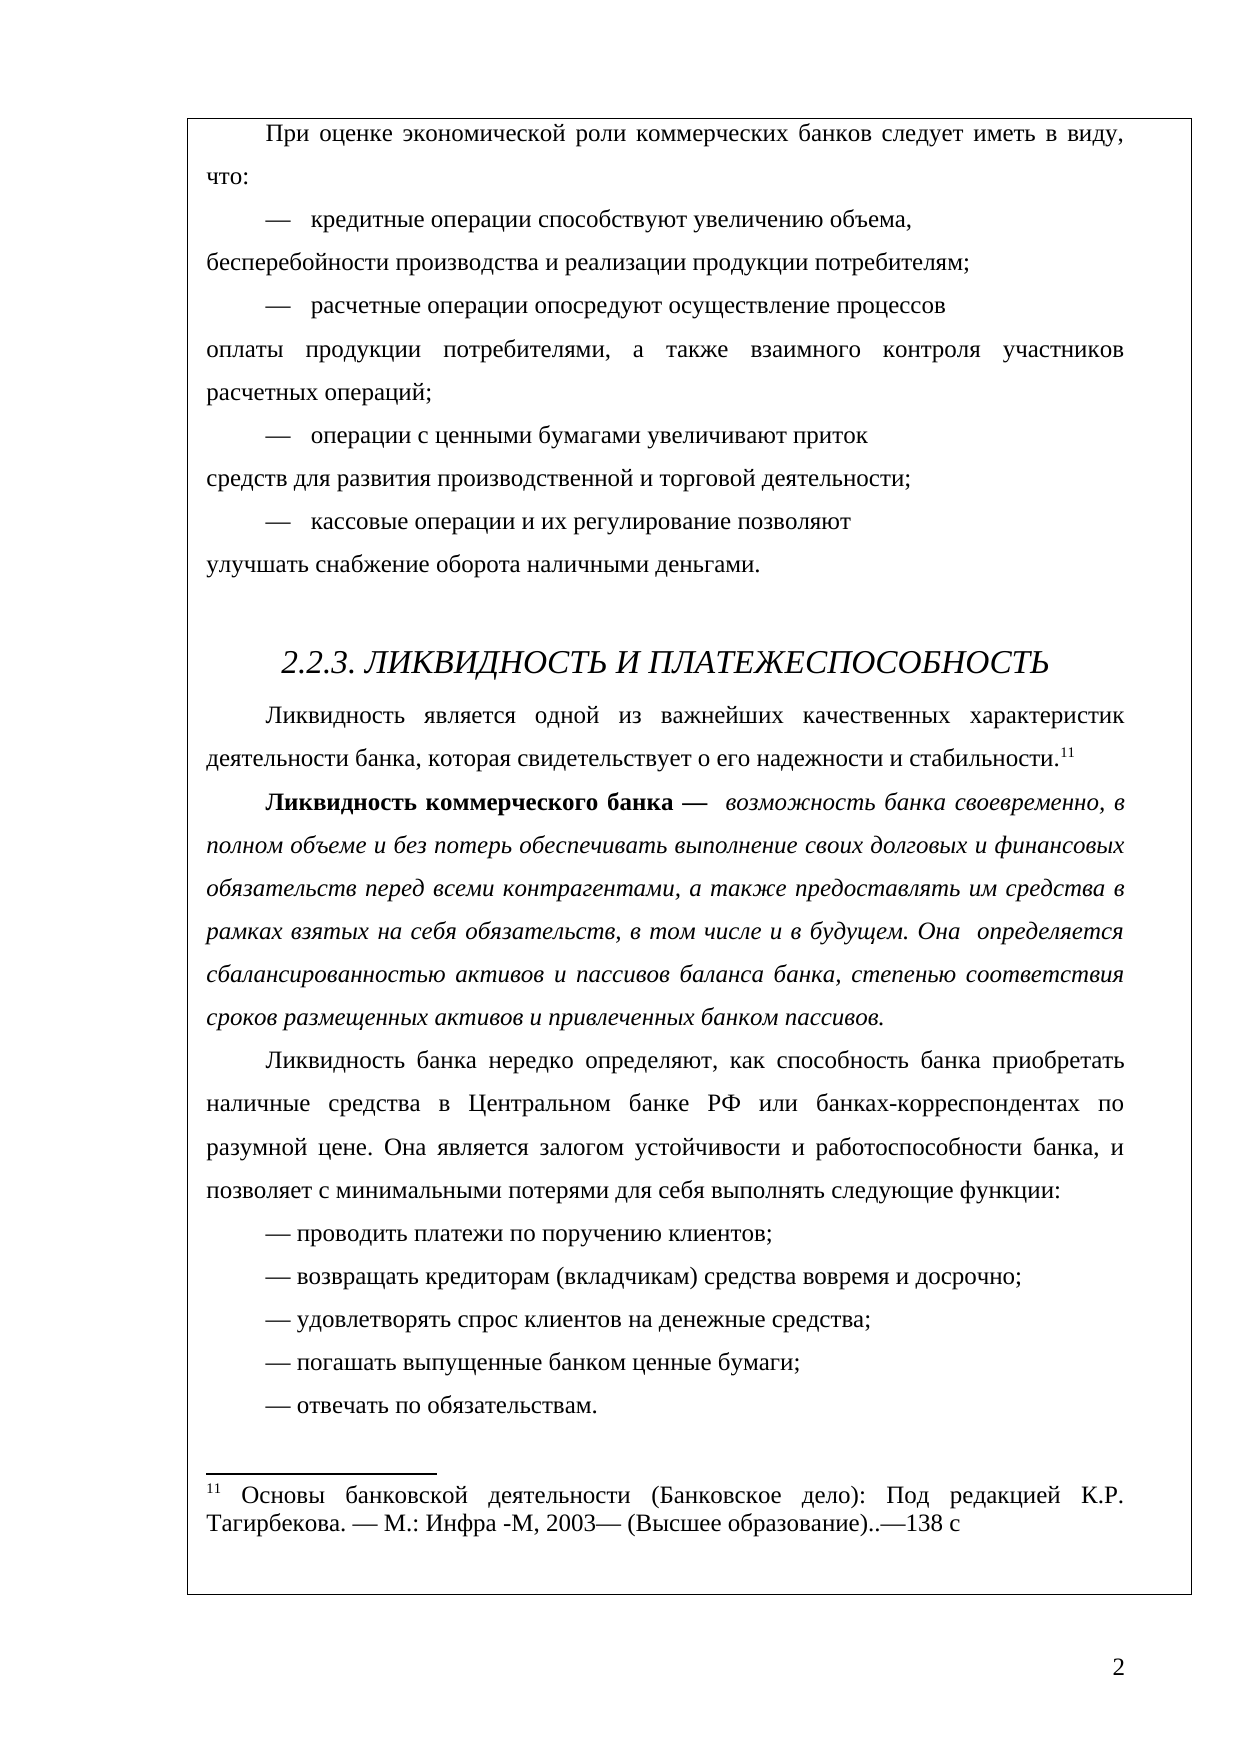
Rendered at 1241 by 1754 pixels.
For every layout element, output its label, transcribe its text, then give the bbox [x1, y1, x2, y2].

text средств для развития производственной и торговой деятельности; [206, 463, 1125, 492]
text При оценке экономической роли коммерческих банков следует иметь в виду, что: [206, 118, 1125, 190]
text Ликвидность является одной из важнейших качественных характеристик деятельности банка, которая свидетельствует о его надежности и стабильности. [206, 700, 1125, 772]
text — отвечать по обязательствам. [206, 1390, 1125, 1419]
text — погашать выпущенные банком ценные бумаги; [206, 1347, 1125, 1376]
text оплаты продукции потребителями, а также взаимного контроля участников расчетных операций; [206, 334, 1125, 406]
text 2.2.3. ЛИКВИДНОСТЬ И ПЛАТЕЖЕСПОСОБНОСТЬ [206, 643, 1125, 681]
text Ликвидность коммерческого банка — возможность банка своевременно, в полном объеме и без потерь обеспечивать выполнение своих долговых и финансовых обязательств перед всеми контрагентами, а также предоставлять им средства в рамках взятых на себя обязательств, в том числе и в будущем. Она определяется сбалансированностью активов и пассивов баланса банка, степенью соответствия сроков размещенных активов и привлеченных банком пассивов. [206, 787, 1125, 1031]
list кредитные операции способствуют увеличению объема, [265, 204, 1125, 233]
text бесперебойности производства и реализации продукции потребителям; [206, 247, 1125, 276]
list расчетные операции опосредуют осуществление процессов [265, 291, 1125, 319]
list кассовые операции и их регулирование позволяют [265, 506, 1125, 535]
text Ликвидность банка нередко определяют, как способность банка приобретать наличные средства в Центральном банке РФ или банках-корреспондентах по разумной цене. Она является залогом устойчивости и работоспособности банка, и позволяет с минимальными потерями для себя выполнять следующие функции: [206, 1045, 1125, 1203]
text — проводить платежи по поручению клиентов; [206, 1218, 1125, 1247]
text — возвращать кредиторам (вкладчикам) средства вовремя и досрочно; [206, 1261, 1125, 1290]
text — удовлетворять спрос клиентов на денежные средства; [206, 1304, 1125, 1333]
text улучшать снабжение оборота наличными деньгами. [206, 549, 1125, 578]
list операции с ценными бумагами увеличивают приток [265, 420, 1125, 449]
